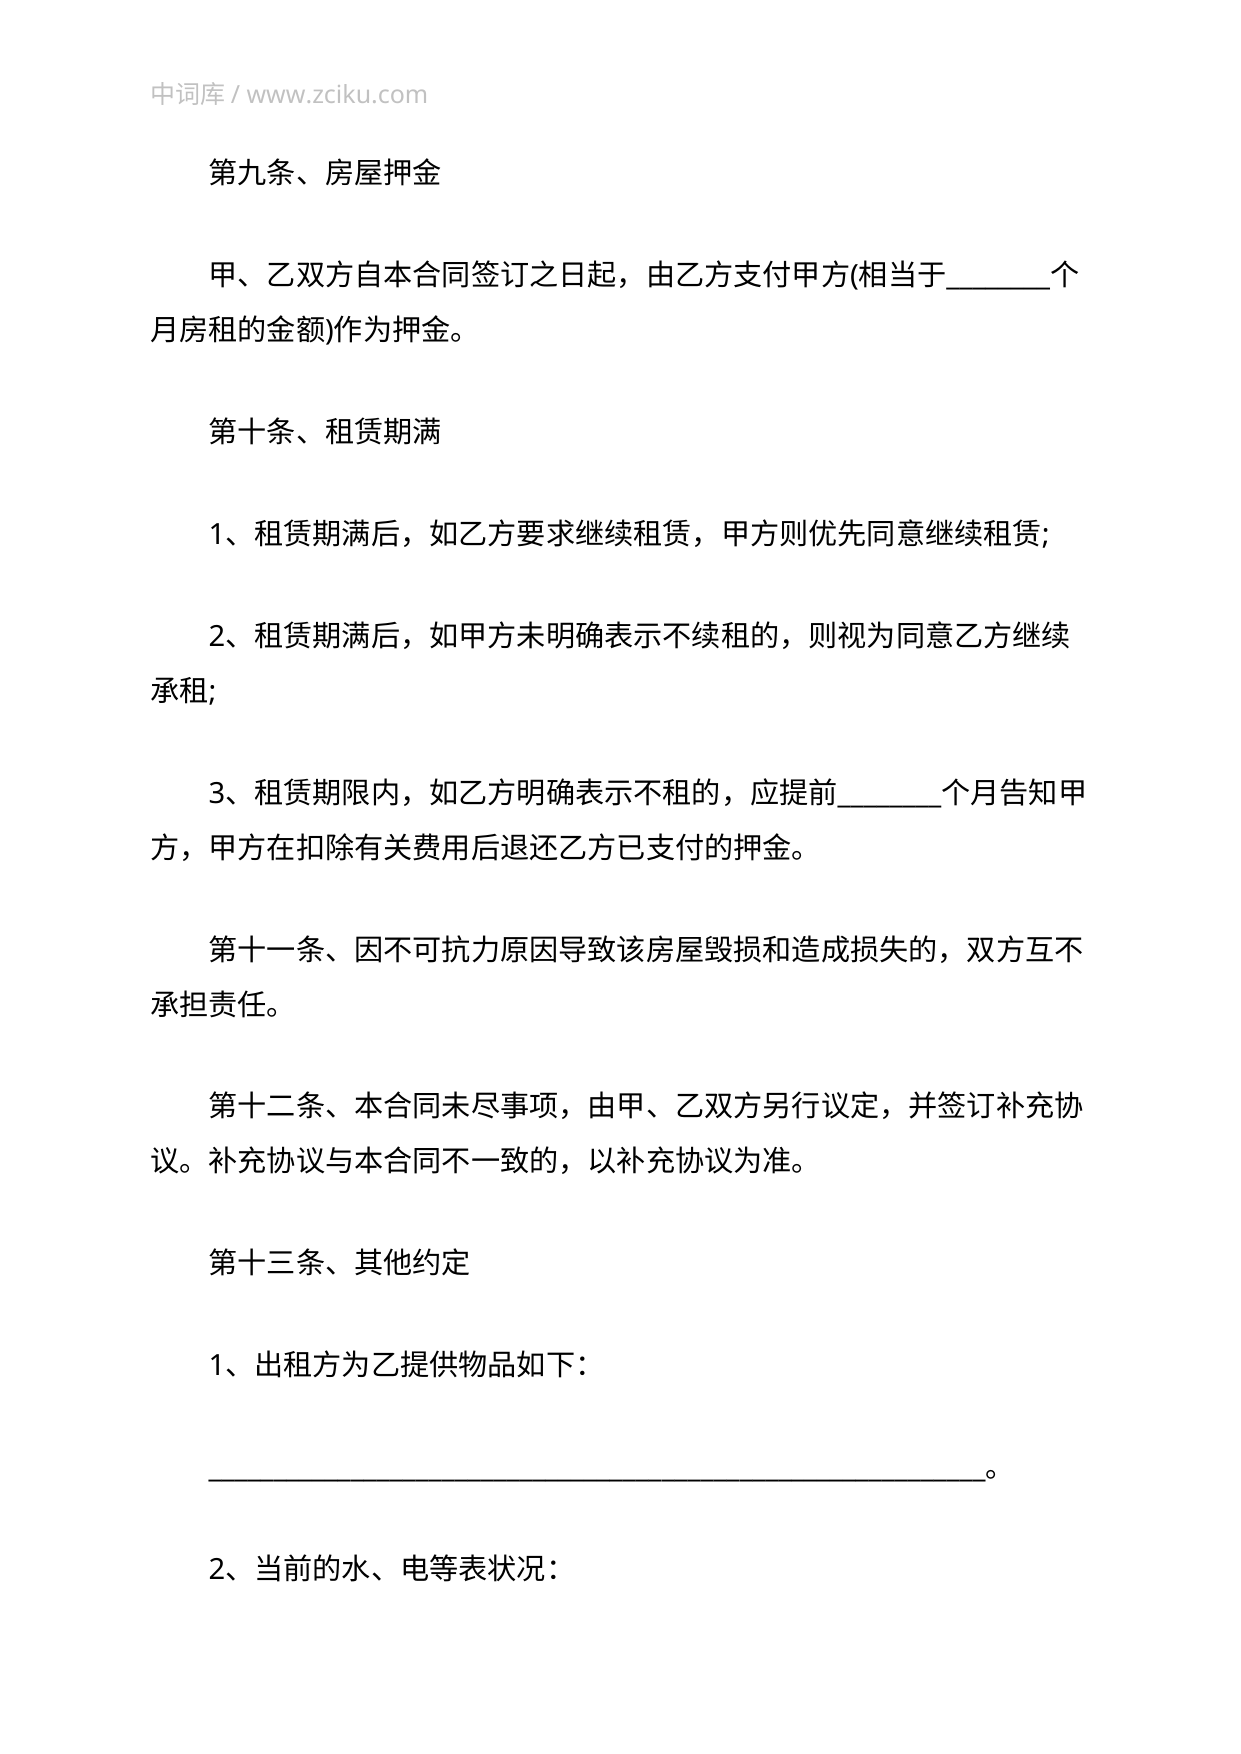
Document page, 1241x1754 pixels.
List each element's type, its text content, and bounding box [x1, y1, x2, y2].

text 2、租赁期满后，如甲方未明确表示不续租的，则视为同意乙方继续承租; [150, 612, 1090, 710]
text 1、出租方为乙提供物品如下： [150, 1341, 1090, 1384]
text 第十一条、因不可抗力原因导致该房屋毁损和造成损失的，双方互不承担责任。 [150, 926, 1090, 1023]
text 第十二条、本合同未尽事项，由甲、乙双方另行议定，并签订补充协议。补充协议与本合同不一致的，以补充协议为准。 [150, 1083, 1090, 1180]
text 1、租赁期满后，如乙方要求继续租赁，甲方则优先同意继续租赁; [150, 511, 1090, 553]
text 第十条、租赁期满 [150, 409, 1090, 451]
text 第九条、房屋押金 [150, 150, 1090, 192]
text 第十三条、其他约定 [150, 1239, 1090, 1282]
text 3、租赁期限内，如乙方明确表示不租的，应提前________个月告知甲方，甲方在扣除有关费用后退还乙方已支付的押金。 [150, 769, 1090, 867]
text 2、当前的水、电等表状况： [150, 1545, 1090, 1588]
text 甲、乙双方自本合同签订之日起，由乙方支付甲方(相当于________个月房租的金额)作为押金。 [150, 252, 1090, 349]
text ____________________________________________________________。 [150, 1443, 1090, 1486]
